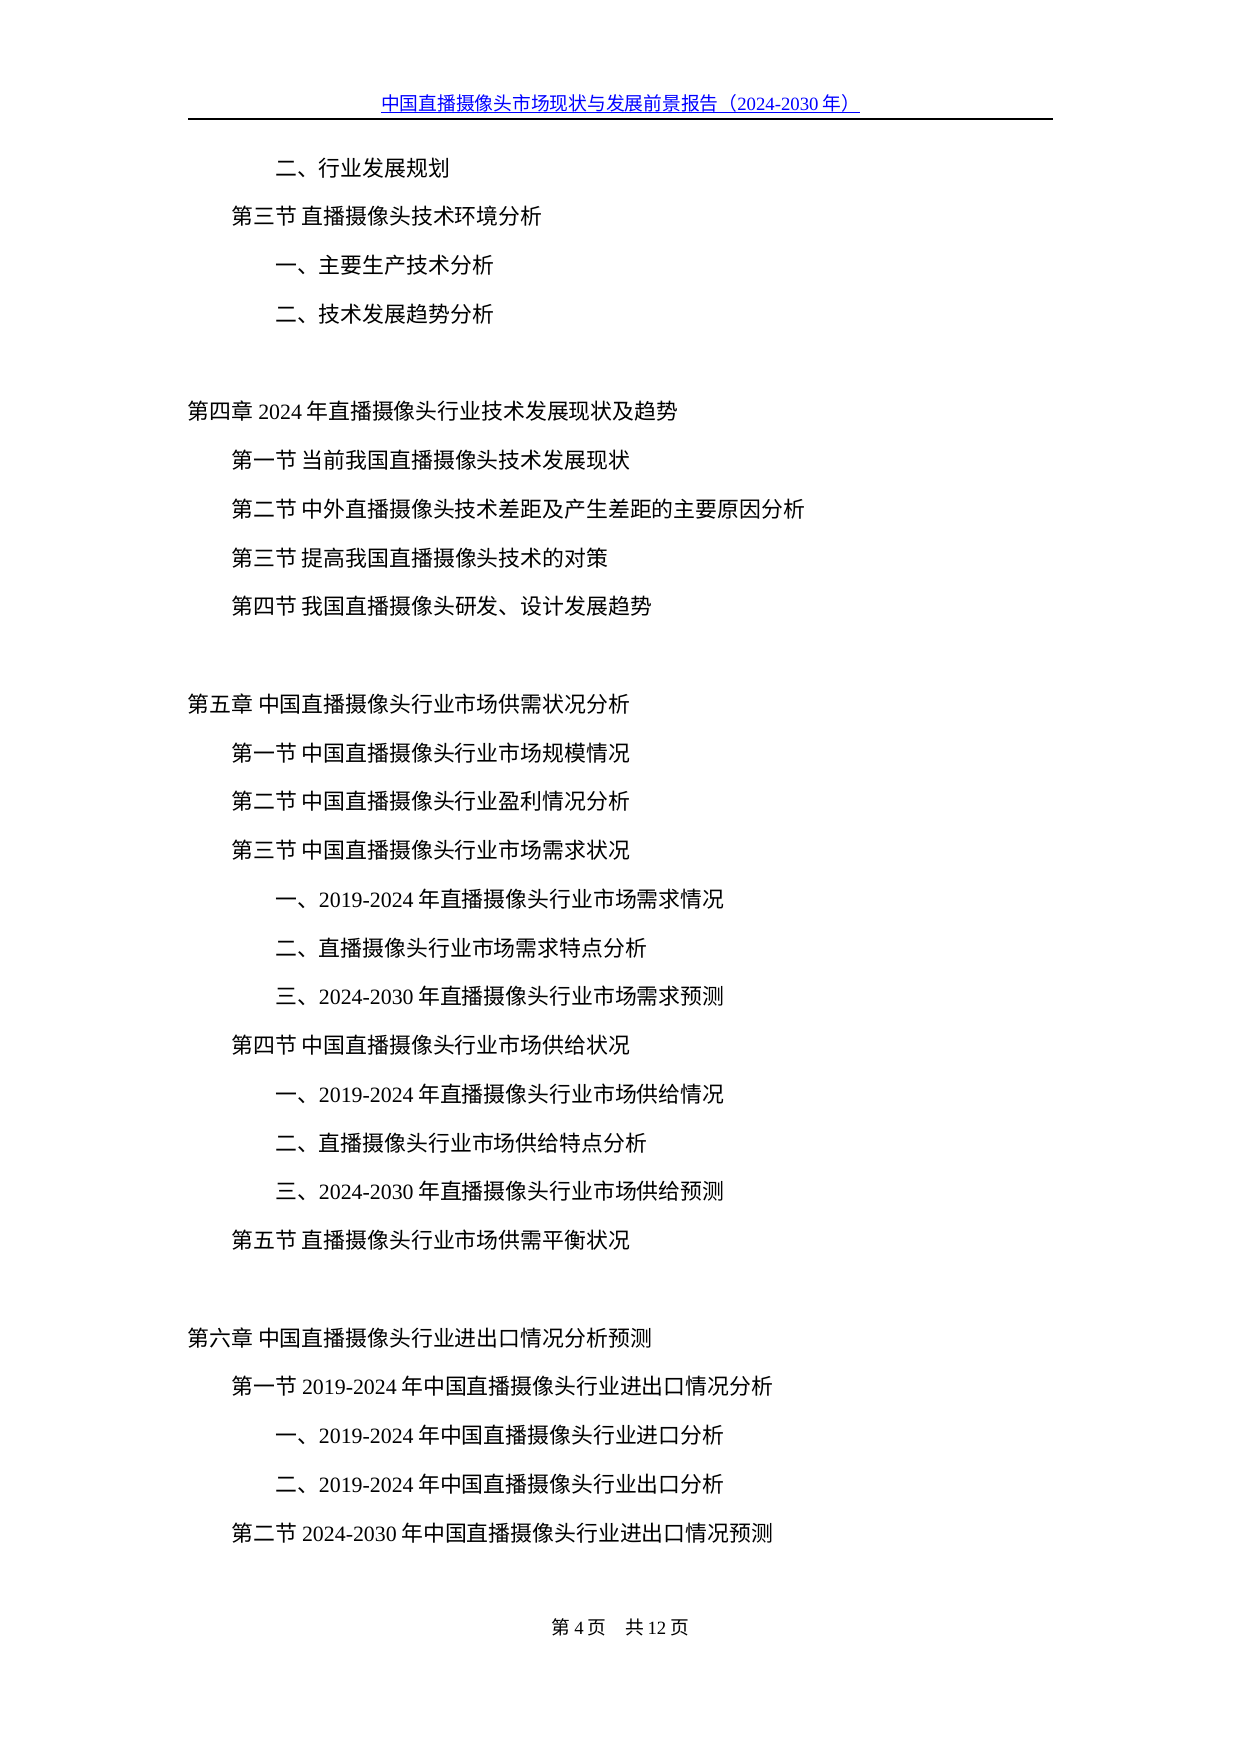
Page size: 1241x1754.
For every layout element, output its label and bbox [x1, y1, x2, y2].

text [187, 150, 1053, 1548]
